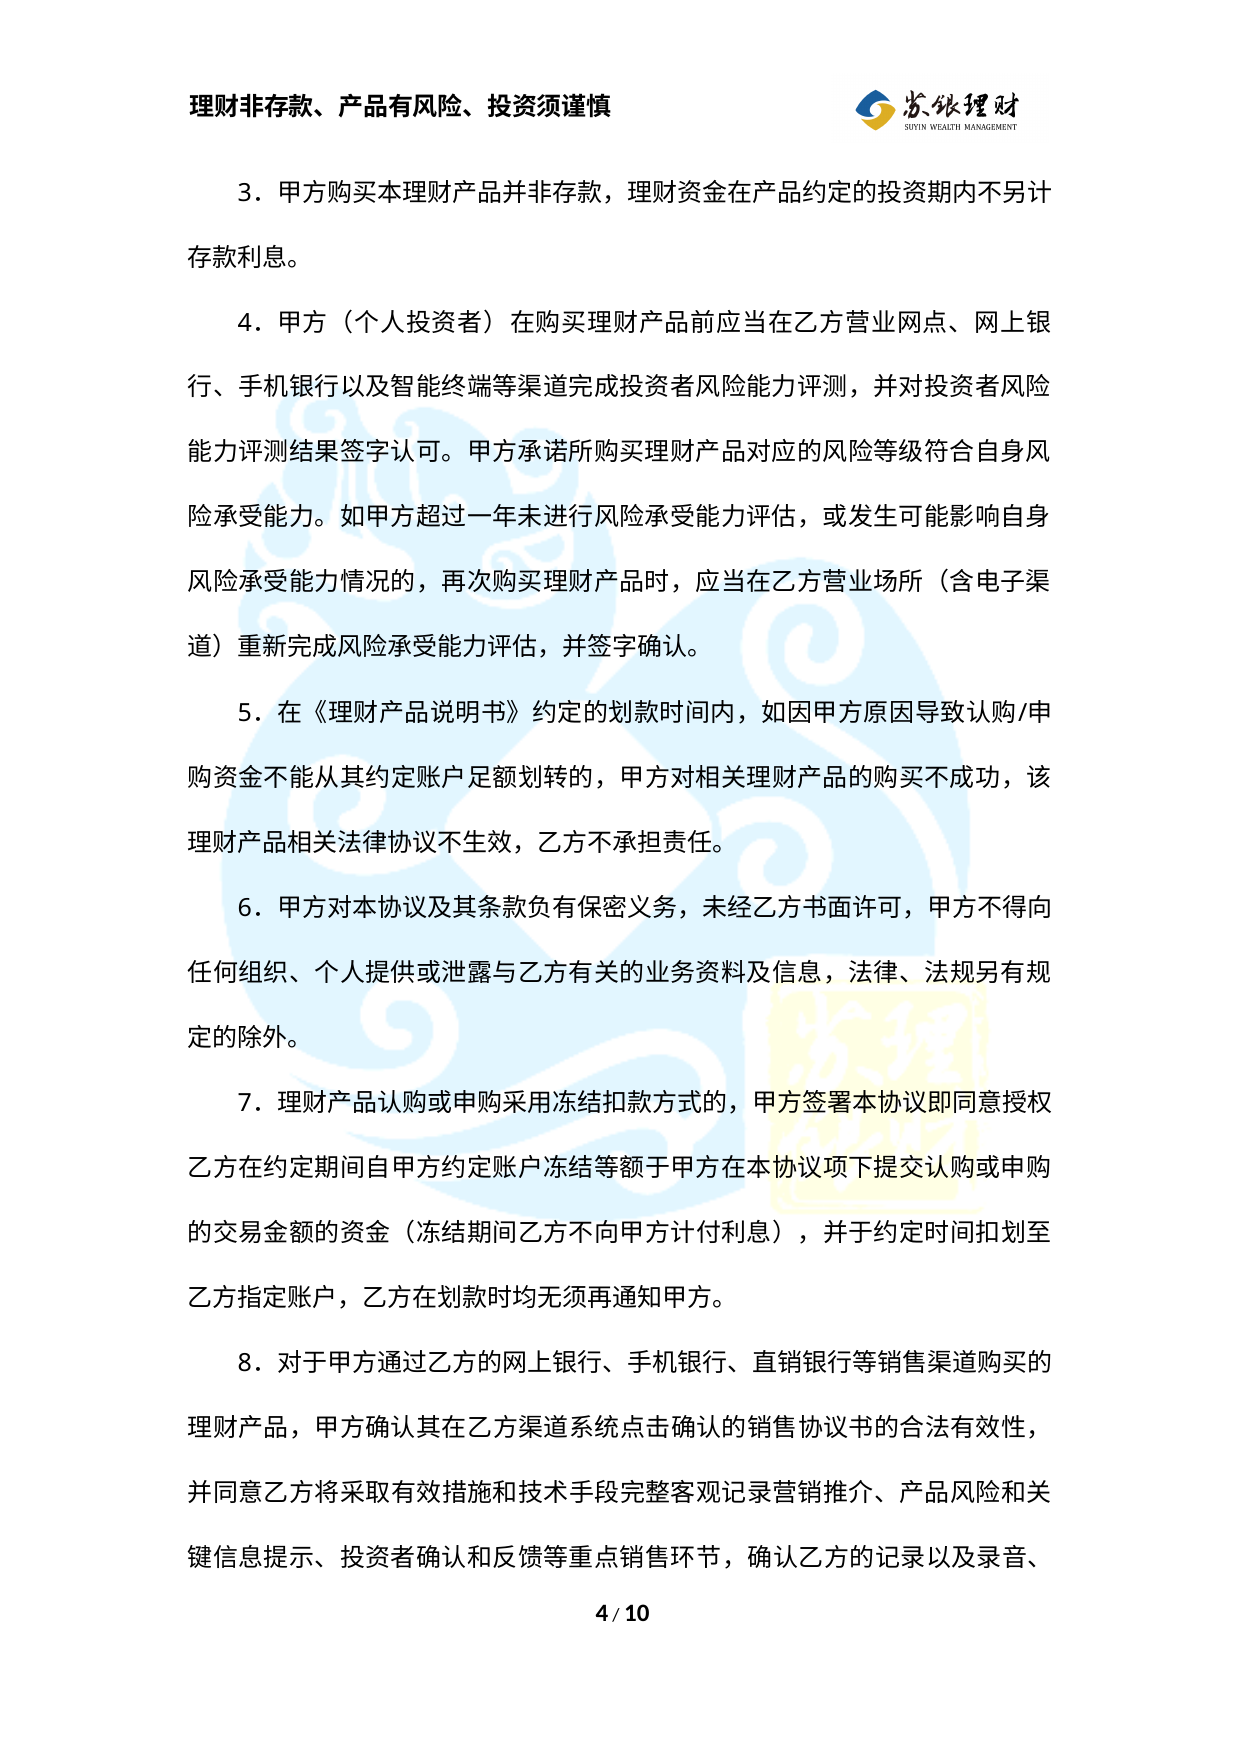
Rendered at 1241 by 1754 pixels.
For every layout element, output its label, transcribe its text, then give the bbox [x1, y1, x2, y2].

list 在《理财产品说明书》约定的划款时间内，如因甲方原因导致认购/申购资金不能从其约定账户足额划转的，甲方对相关理财产品的购买不成功，该理财产品相关法律协议不生效，乙方不承担责任。 [187, 678, 1053, 873]
picture [831, 73, 1049, 143]
list 甲方（个人投资者）在购买理财产品前应当在乙方营业网点、网上银行、手机银行以及智能终端等渠道完成投资者风险能力评测，并对投资者风险能力评测结果签字认可。甲方承诺所购买理财产品对应的风险等级符合自身风险承受能力。如甲方超过一年未进行风险承受能力评估，或发生可能影响自身风险承受能力情况的，再次购买理财产品时，应当在乙方营业场所（含电子渠道）重新完成风险承受能力评估，并签字确认。 [187, 288, 1053, 678]
list 理财产品认购或申购采用冻结扣款方式的，甲方签署本协议即同意授权乙方在约定期间自甲方约定账户冻结等额于甲方在本协议项下提交认购或申购的交易金额的资金（冻结期间乙方不向甲方计付利息），并于约定时间扣划至乙方指定账户，乙方在划款时均无须再通知甲方。 [187, 1068, 1053, 1328]
list 甲方对本协议及其条款负有保密义务，未经乙方书面许可，甲方不得向任何组织、个人提供或泄露与乙方有关的业务资料及信息，法律、法规另有规定的除外。 [187, 873, 1053, 1068]
list 甲方购买本理财产品并非存款，理财资金在产品约定的投资期内不另计存款利息。 [187, 158, 1053, 288]
